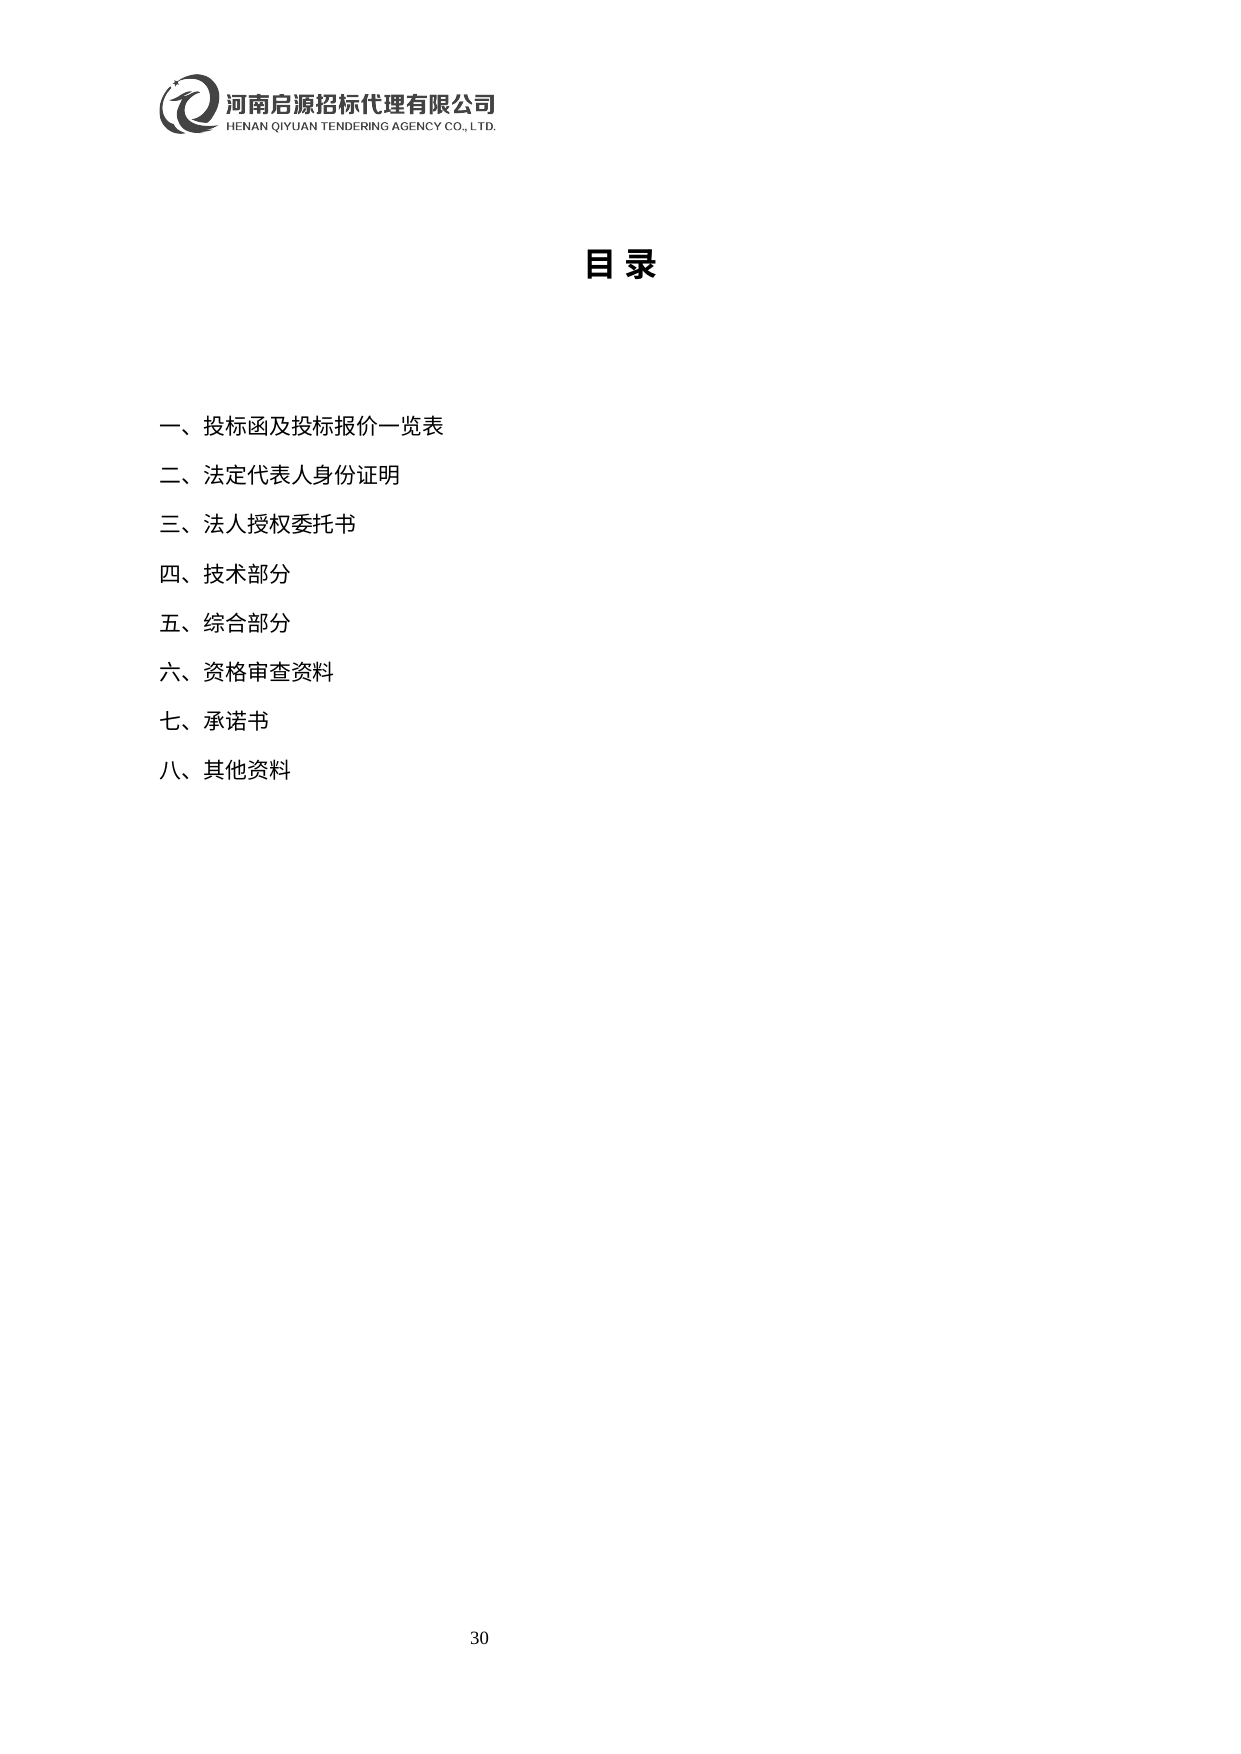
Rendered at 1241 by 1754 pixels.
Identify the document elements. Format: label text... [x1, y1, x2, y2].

text 四、技术部分 [159, 556, 1081, 589]
text 一、投标函及投标报价一览表 [159, 409, 1081, 442]
text 八、其他资料 [159, 752, 1081, 785]
text 二、法定代表人身份证明 [159, 458, 1081, 491]
text 六、资格审查资料 [159, 654, 1081, 687]
text 目 录 [159, 229, 1081, 295]
picture [159, 74, 496, 134]
text 七、承诺书 [159, 703, 1081, 736]
text 三、法人授权委托书 [159, 507, 1081, 540]
text 五、综合部分 [159, 605, 1081, 638]
